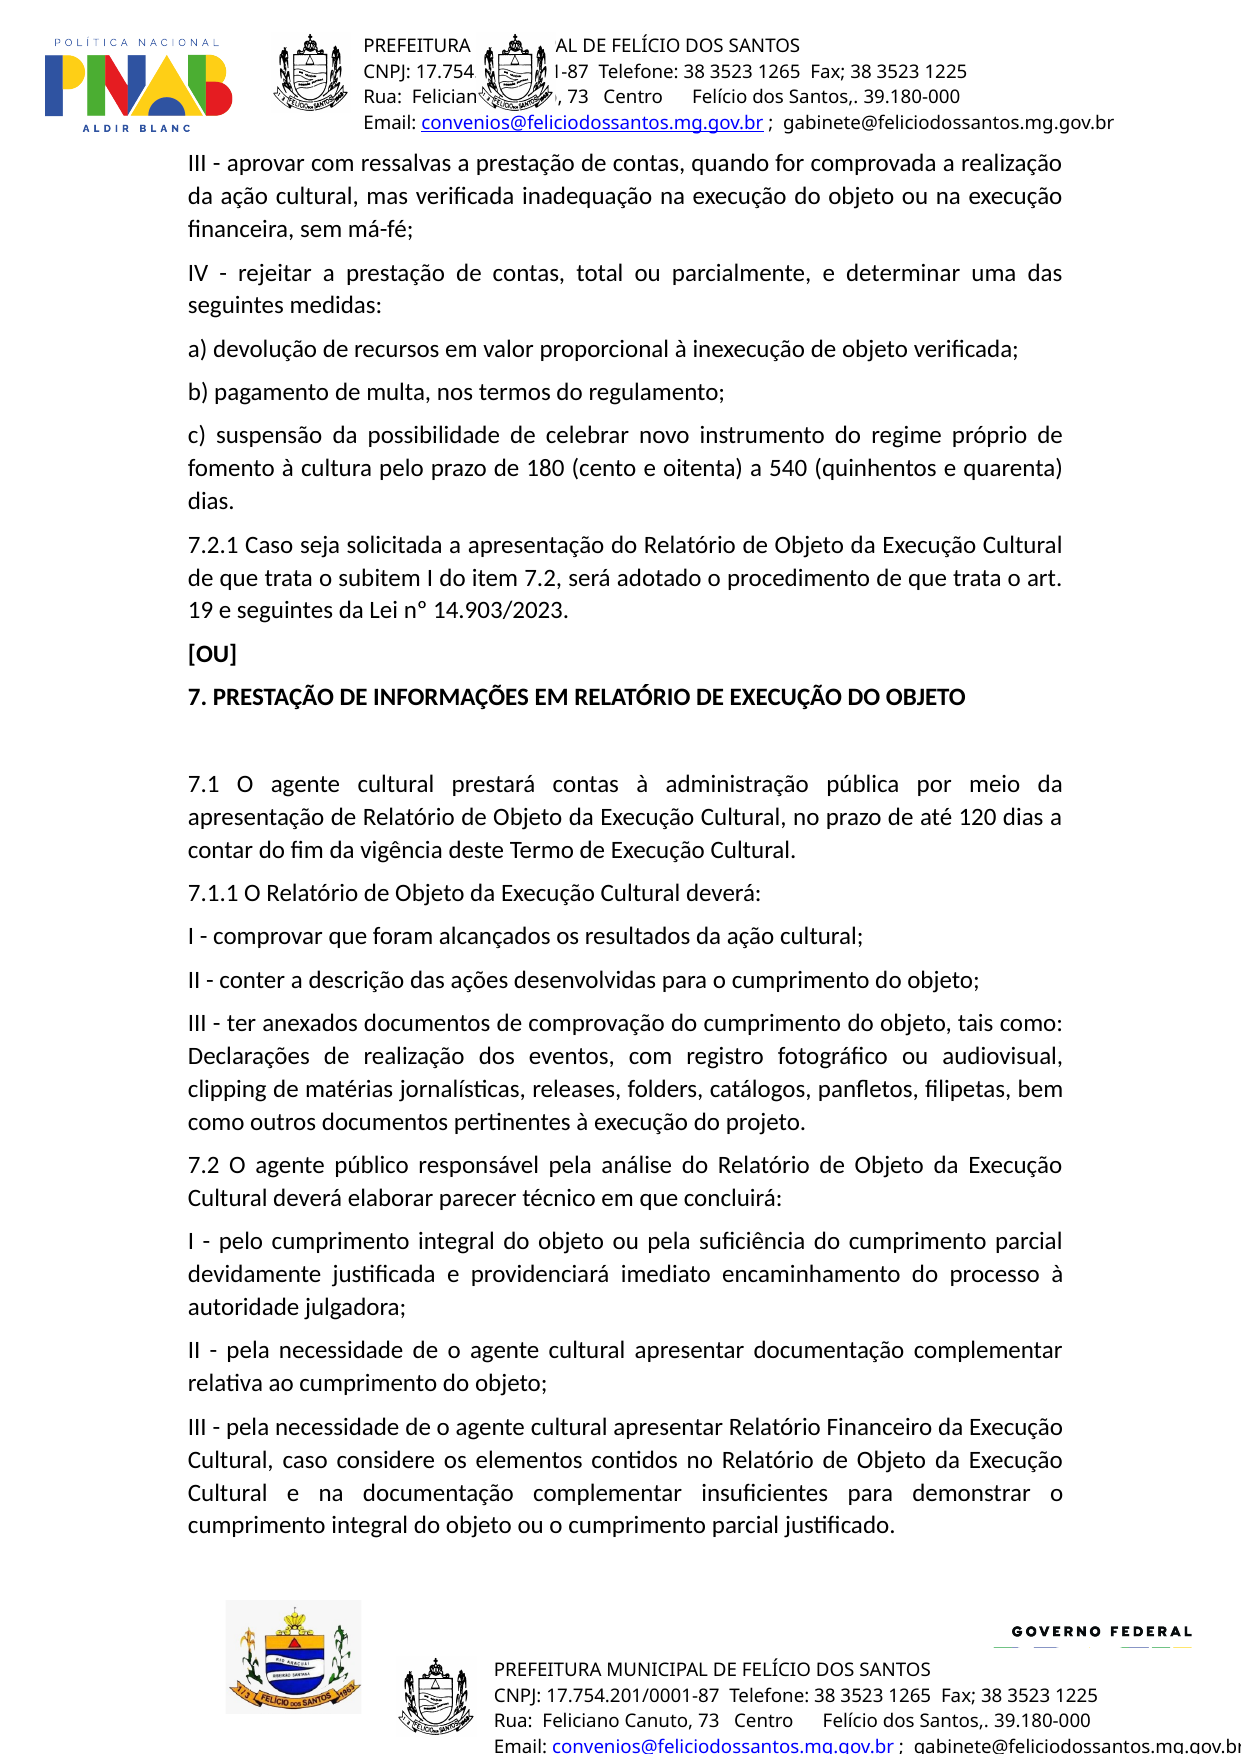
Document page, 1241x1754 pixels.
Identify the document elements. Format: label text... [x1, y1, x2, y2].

text III - pela necessidade de o agente cultural apresentar Relatório Financeiro da Execução Cultural, caso considere os elementos contidos no Relatório de Objeto da Execução Cultural e na documentação complementar insuficientes para demonstrar o cumprimento integral do objeto ou o cumprimento parcial justificado. [188, 1411, 1063, 1540]
picture [396, 1656, 477, 1737]
text 7.1 O agente cultural prestará contas à administração pública por meio da apresentação de Relatório de Objeto da Execução Cultural, no prazo de até 120 dias a contar do fim da vigência deste Termo de Execução Cultural. [188, 768, 1063, 864]
text [OU] [188, 638, 1063, 668]
text I - pelo cumprimento integral do objeto ou pela suficiência do cumprimento parcial devidamente justificada e providenciará imediato encaminhamento do processo à autoridade julgadora; [188, 1226, 1063, 1322]
text II - conter a descrição das ações desenvolvidas para o cumprimento do objeto; [188, 964, 1063, 994]
text III - ter anexados documentos de comprovação do cumprimento do objeto, tais como: Declarações de realização dos eventos, com registro fotográfico ou audiovisual, clipping de matérias jornalísticas, releases, folders, catálogos, panfletos, filipetas, bem como outros documentos pertinentes à execução do projeto. [188, 1007, 1063, 1136]
text b) pagamento de multa, nos termos do regulamento; [188, 376, 1063, 407]
picture [0, 1, 1238, 1752]
text III - aprovar com ressalvas a prestação de contas, quando for comprovada a realização da ação cultural, mas verificada inadequação na execução do objeto ou na execução financeira, sem má-fé; [188, 148, 1063, 244]
text a) devolução de recursos em valor proporcional à inexecução de objeto verificada; [188, 333, 1063, 363]
text c) suspensão da possibilidade de celebrar novo instrumento do regime próprio de fomento à cultura pelo prazo de 180 (cento e oitenta) a 540 (quinhentos e quarenta) dias. [188, 420, 1063, 516]
text 7. PRESTAÇÃO DE INFORMAÇÕES EM RELATÓRIO DE EXECUÇÃO DO OBJETO [188, 681, 1063, 712]
text 7.2.1 Caso seja solicitada a apresentação do Relatório de Objeto da Execução Cultural de que trata o subitem I do item 7.2, será adotado o procedimento de que trata o art. 19 e seguintes da Lei nº 14.903/2023. [188, 529, 1063, 625]
text I - comprovar que foram alcançados os resultados da ação cultural; [188, 921, 1063, 951]
text IV - rejeitar a prestação de contas, total ou parcialmente, e determinar uma das seguintes medidas: [188, 257, 1063, 320]
text II - pela necessidade de o agente cultural apresentar documentação complementar relativa ao cumprimento do objeto; [188, 1335, 1063, 1398]
text 7.1.1 O Relatório de Objeto da Execução Cultural deverá: [188, 877, 1063, 908]
text 7.2 O agente público responsável pela análise do Relatório de Objeto da Execução Cultural deverá elaborar parecer técnico em que concluirá: [188, 1149, 1063, 1213]
